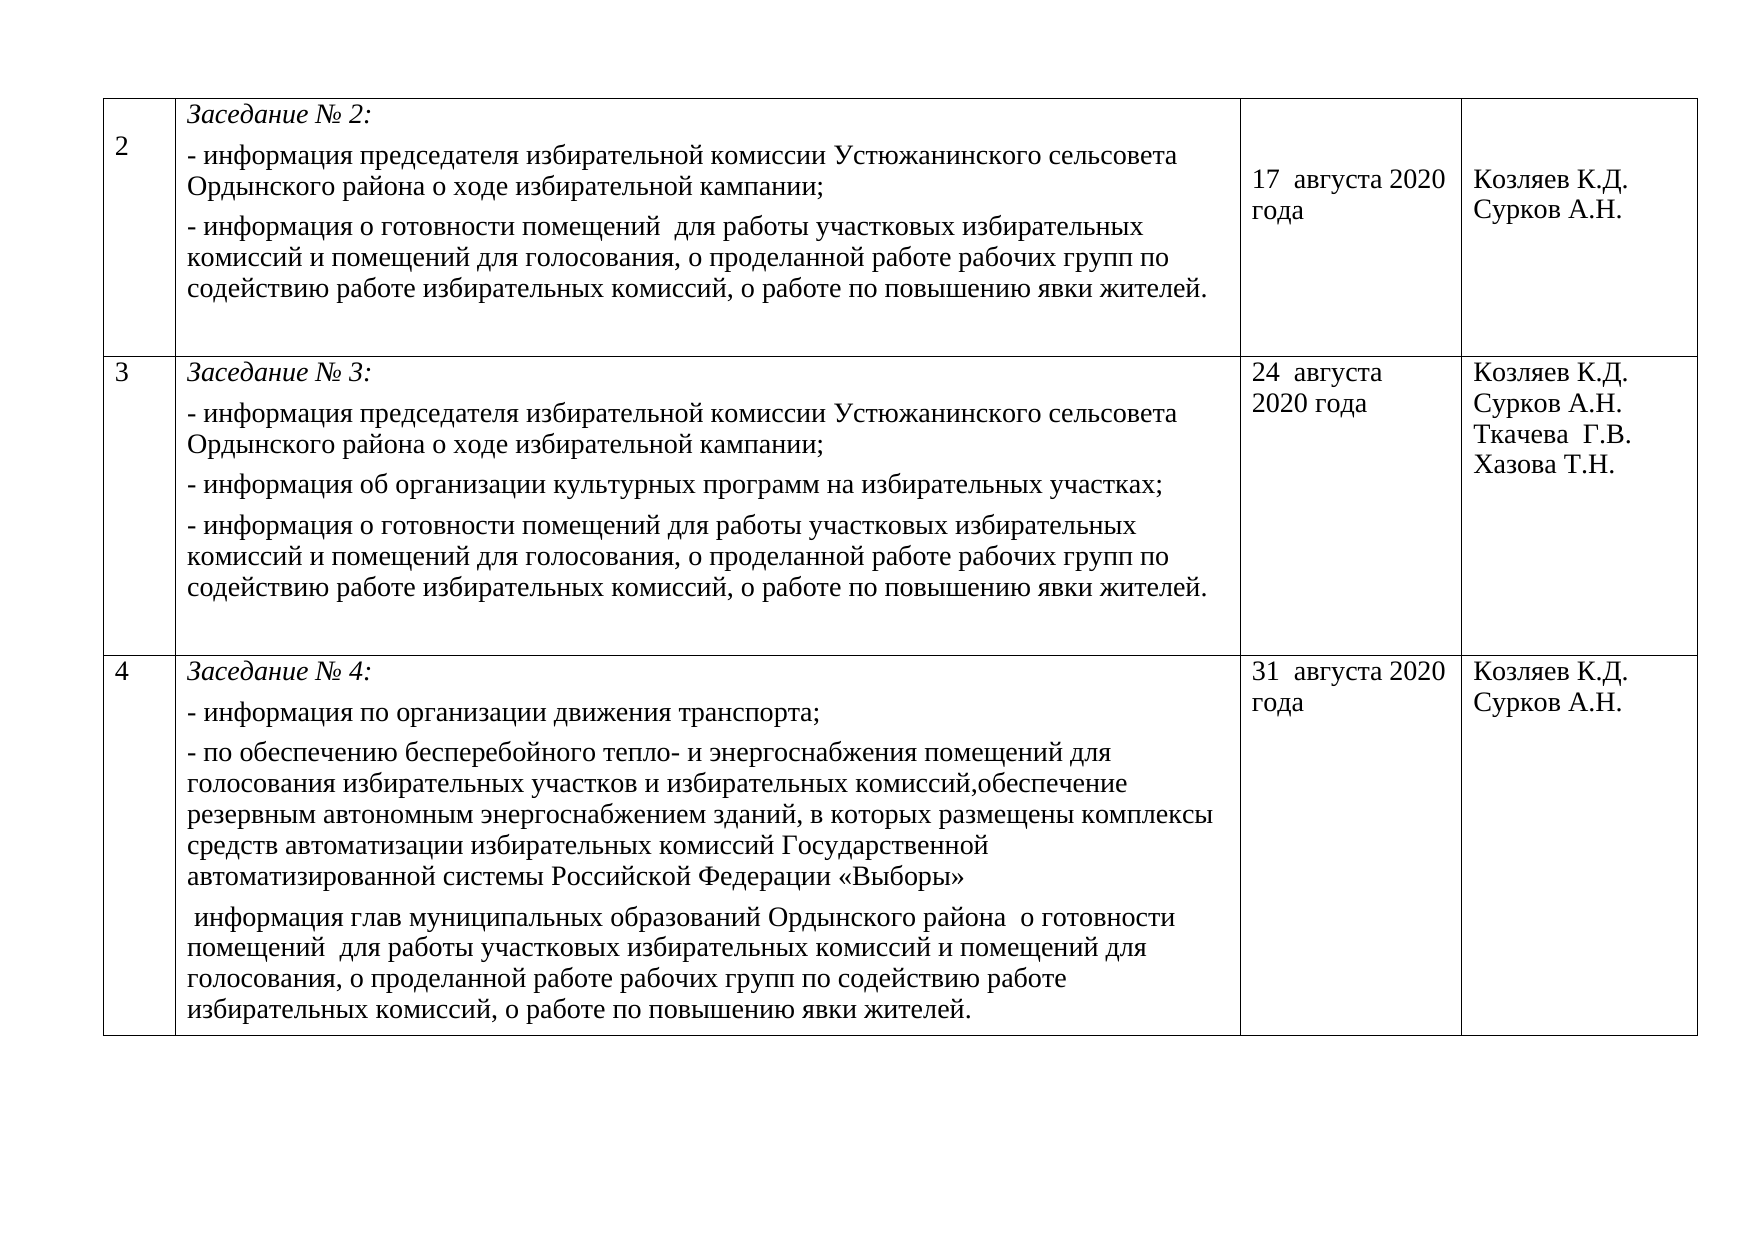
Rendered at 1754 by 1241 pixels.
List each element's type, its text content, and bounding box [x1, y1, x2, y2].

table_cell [176, 99, 1240, 356]
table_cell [1241, 99, 1461, 356]
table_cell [176, 656, 1240, 1034]
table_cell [1462, 99, 1697, 356]
table_cell 4 [104, 656, 175, 1034]
table_cell Заседание № 3: - информация председателя избирательной комиссии Устюжанинского сельсовета Ордынского района о ходе избирательной кампании; - информация об организации культурных программ на избирательных участках; - информация о готовности помещений для работы участковых избирательных комиссий и помещений для голосования, о проделанной работе рабочих групп по содействию работе избирательных комиссий, о работе по повышению явки жителей. [176, 357, 1240, 655]
table_cell 2 [104, 99, 175, 356]
table_cell 3 [104, 357, 175, 655]
table_cell 24 августа 2020 года [1241, 357, 1461, 655]
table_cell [1241, 656, 1461, 1034]
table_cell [1462, 656, 1697, 1034]
table_cell Козляев К.Д. Сурков А.Н. Ткачева Г.В. Хазова Т.Н. [1462, 357, 1697, 655]
